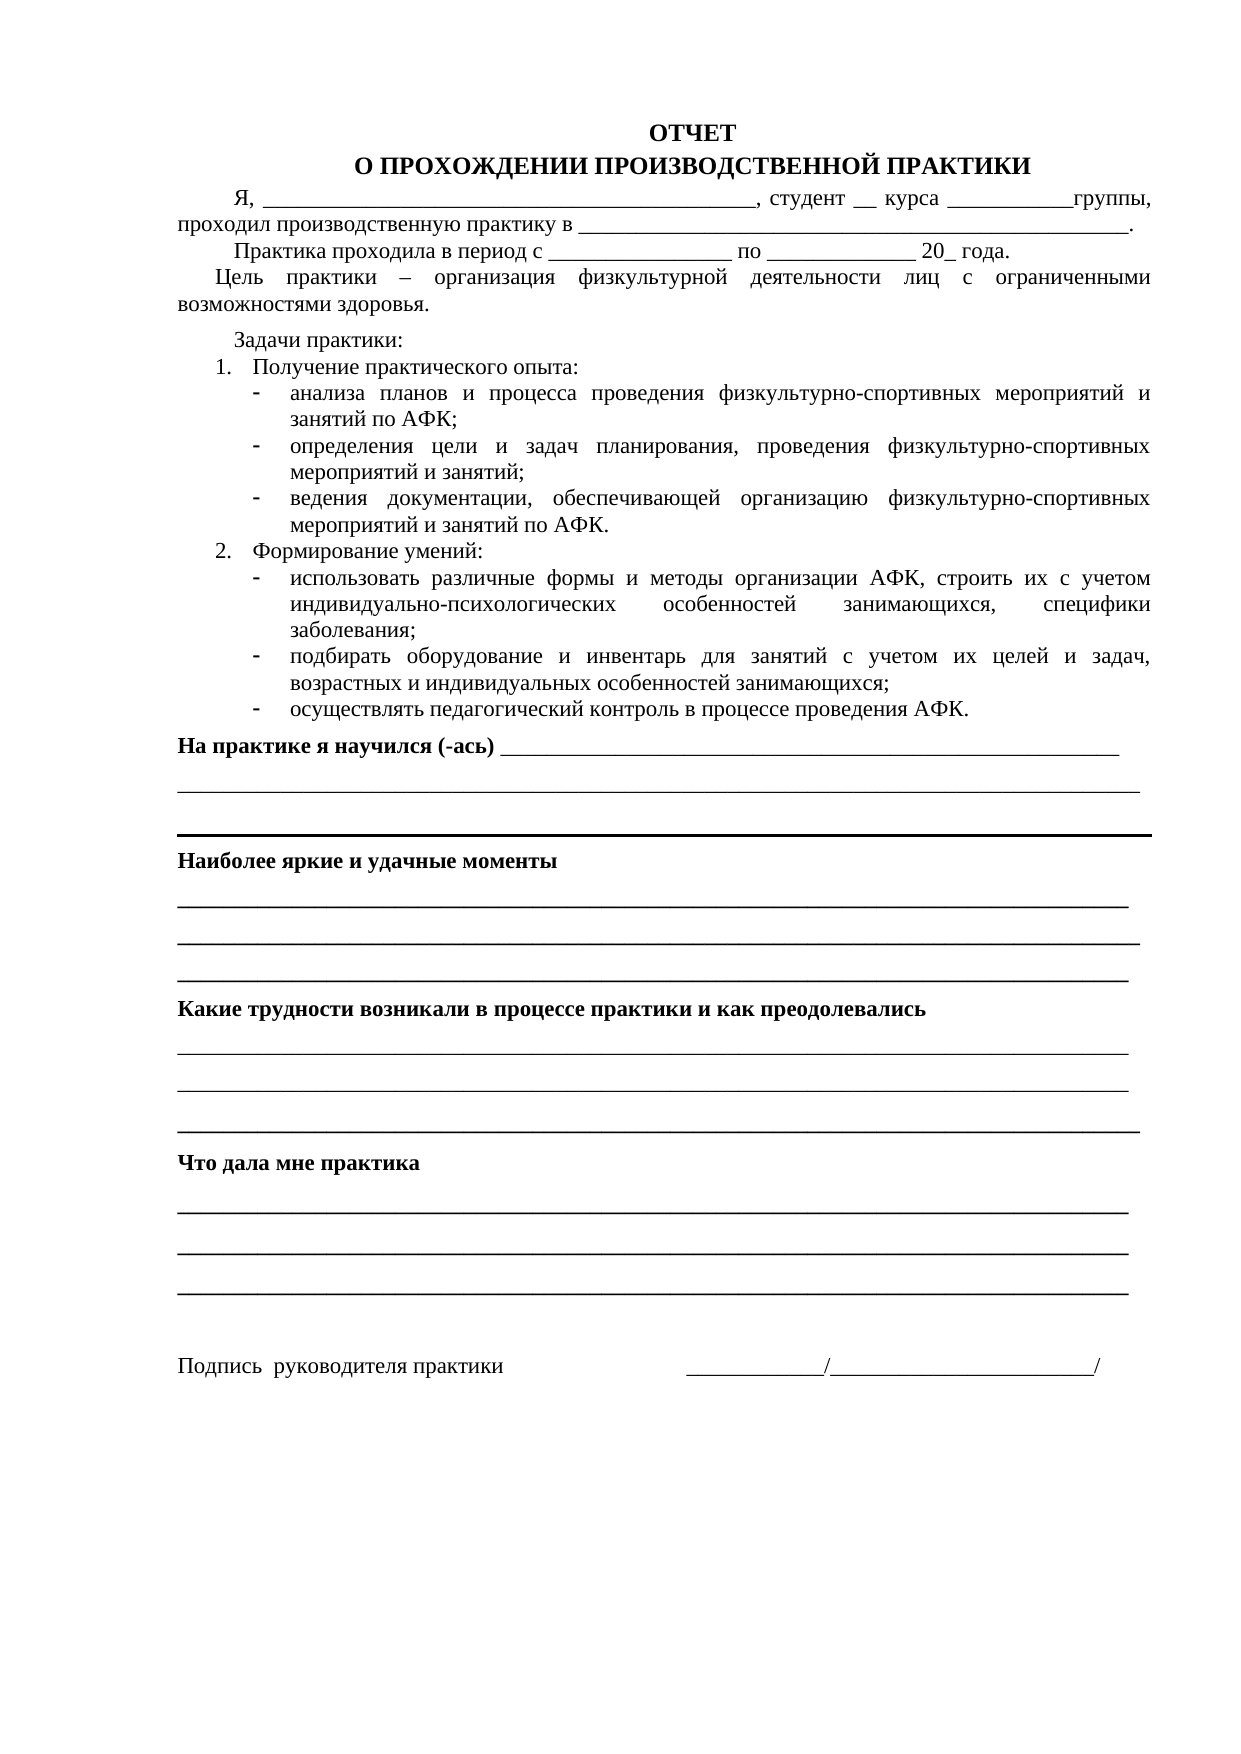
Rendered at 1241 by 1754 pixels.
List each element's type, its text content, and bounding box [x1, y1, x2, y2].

list осуществлять педагогический контроль в процессе проведения АФК. [252, 695, 1152, 722]
text ___________________________________________________________________________________ [177, 958, 1152, 984]
text О ПРОХОЖДЕНИИ ПРОИЗВОДСТВЕННОЙ ПРАКТИКИ [177, 151, 1152, 180]
text ____________________________________________________________________________________ [177, 921, 1152, 947]
text Наиболее яркие и удачные моменты [177, 848, 1152, 874]
list использовать различные формы и методы организации АФК, строить их с учетом индивидуально-психологических особенностей занимающихся, специфики заболевания; [252, 563, 1152, 643]
text ____________________________________________________________________________________ [177, 1109, 1152, 1135]
text ___________________________________________________________________________________ [177, 1231, 1152, 1257]
text Цель практики – организация физкультурной деятельности лиц с ограниченными возможностями здоровья. [177, 263, 1152, 316]
list ведения документации, обеспечивающей организацию физкультурно-спортивных мероприятий и занятий по АФК. [252, 484, 1152, 537]
list определения цели и задач планирования, проведения физкультурно-спортивных мероприятий и занятий; [252, 432, 1152, 484]
text ___________________________________________________________________________________ [177, 884, 1152, 911]
list Получение практического опыта: [215, 353, 1152, 379]
text ____________________________________________________________________________________ [177, 769, 1152, 795]
text ___________________________________________________________________________________ [177, 1031, 1152, 1058]
text Какие трудности возникали в процессе практики и как преодолевались [177, 995, 1152, 1021]
list Формирование умений: [215, 537, 1152, 563]
text ___________________________________________________________________________________ [177, 1190, 1152, 1216]
text Подпись руководителя практики ____________/_______________________/ [177, 1353, 1152, 1379]
text Что дала мне практика [177, 1149, 1152, 1176]
list подбирать оборудование и инвентарь для занятий с учетом их целей и задач, возрастных и индивидуальных особенностей занимающихся; [252, 643, 1152, 695]
text ОТЧЕТ [177, 118, 1152, 147]
text Я, ___________________________________________, студент __ курса ___________группы, проходил производственную практику в ________________________________________________. [177, 184, 1152, 237]
text На практике я научился (-ась) ______________________________________________________ [177, 732, 1152, 758]
text Практика проходила в период с ________________ по _____________ 20_ года. [177, 237, 1152, 263]
text Задачи практики: [177, 326, 1152, 353]
text ___________________________________________________________________________________ [177, 1271, 1152, 1298]
text ___________________________________________________________________________________ [177, 1068, 1152, 1094]
list анализа планов и процесса проведения физкультурно-спортивных мероприятий и занятий по АФК; [252, 379, 1152, 432]
